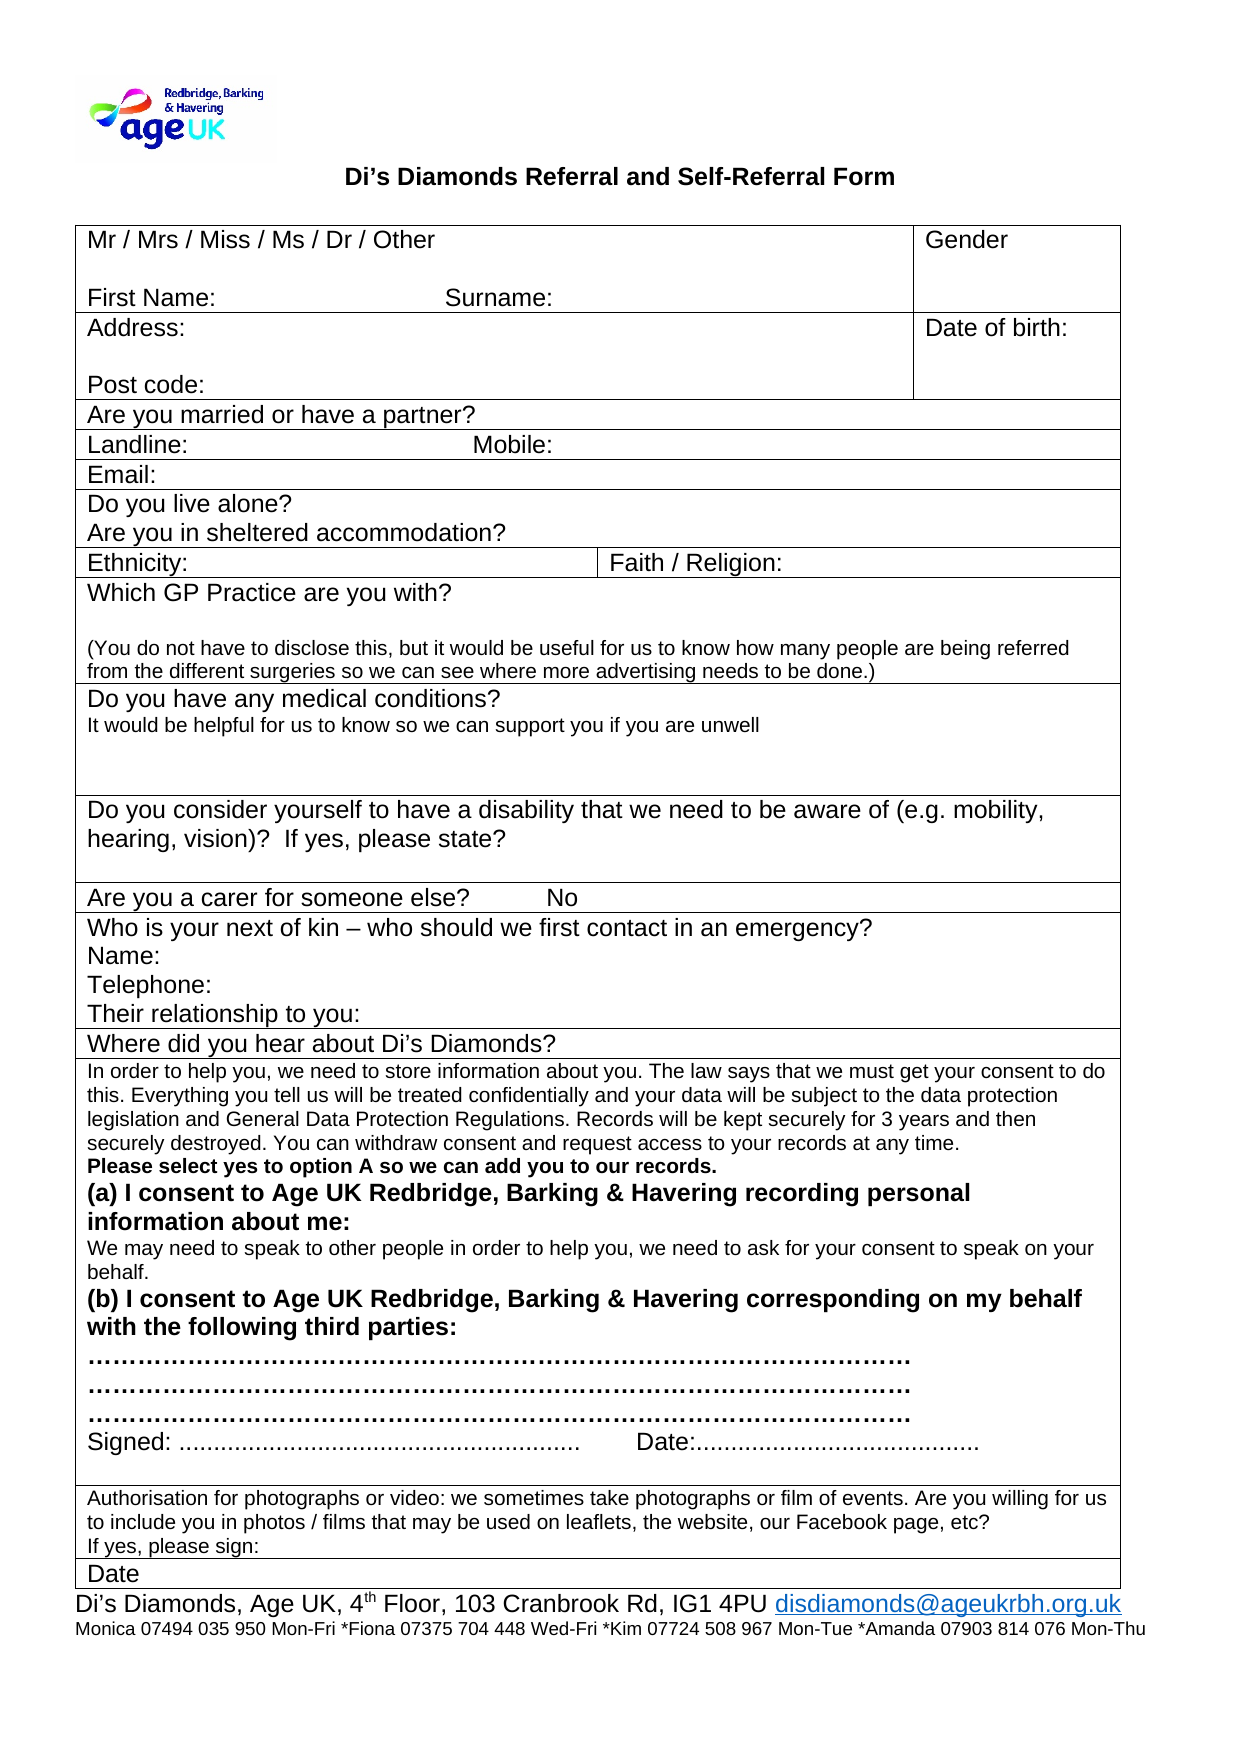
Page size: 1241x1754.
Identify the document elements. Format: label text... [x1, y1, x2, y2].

text Di’s Diamonds Referral and Self-Referral Form [75, 162, 1165, 191]
table_cell Landline: Mobile: [76, 430, 1120, 459]
table_cell Email: [76, 460, 1120, 488]
table_cell Who is your next of kin – who should we first contact in an emergency? Name: Telephone: Their relationship to you: [76, 913, 1120, 1028]
picture [75, 75, 278, 163]
text Monica 07494 035 950 Mon-Fri *Fiona 07375 704 448 Wed-Fri *Kim 07724 508 967 Mon-Tue *Amanda 07903 814 076 Mon-Thu [75, 1617, 1165, 1639]
table_cell In order to help you, we need to store information about you. The law says that we must get your consent to do this. Everything you tell us will be treated confidentially and your data will be subject to the data protection legislation and General Data Protection Regulations. Records will be kept securely for 3 years and then securely destroyed. You can withdraw consent and request access to your records at any time. Please select yes to option A so we can add you to our records. (a) I consent to Age UK Redbridge, Barking & Havering recording personal information about me: We may need to speak to other people in order to help you, we need to ask for your consent to speak on your behalf. (b) I consent to Age UK Redbridge, Barking & Havering corresponding on my behalf with the following third parties: ……………………………………………………………………………………… ……………………………………………………………………………………… ……………………………………………………………………………………… Signed: .......................................................... Date:......................................... [76, 1059, 1120, 1485]
table_cell Which GP Practice are you with? (You do not have to disclose this, but it would be useful for us to know how many people are being referred from the different surgeries so we can see where more advertising needs to be done.) [76, 578, 1120, 683]
table_cell Ethnicity: [76, 548, 597, 577]
table_header Gender [914, 226, 1120, 312]
table_cell Do you have any medical conditions? It would be helpful for us to know so we can support you if you are unwell [76, 684, 1120, 794]
table_cell Address: Post code: [76, 313, 913, 399]
table_cell Are you a carer for someone else? No [76, 883, 1120, 912]
table_cell Where did you hear about Di’s Diamonds? [76, 1029, 1120, 1057]
table_cell Are you married or have a partner? [76, 400, 1120, 429]
table_cell Faith / Religion: [598, 548, 1120, 577]
table_cell Date [76, 1559, 1120, 1588]
table_header Mr / Mrs / Miss / Ms / Dr / Other First Name: Surname: [76, 226, 913, 312]
table_cell Do you live alone? Are you in sheltered accommodation? [76, 490, 1120, 547]
table_cell Date of birth: [914, 313, 1120, 399]
table_cell Authorisation for photographs or video: we sometimes take photographs or film of events. Are you willing for us to include you in photos / films that may be used on leaflets, the website, our Facebook page, etc? If yes, please sign: [76, 1486, 1120, 1558]
text Di’s Diamonds, Age UK, 4th Floor, 103 Cranbrook Rd, IG1 4PU disdiamonds@ageukrbh.org.uk [75, 1589, 1165, 1617]
table_cell Do you consider yourself to have a disability that we need to be aware of (e.g. mobility, hearing, vision)? If yes, please state? [76, 796, 1120, 882]
